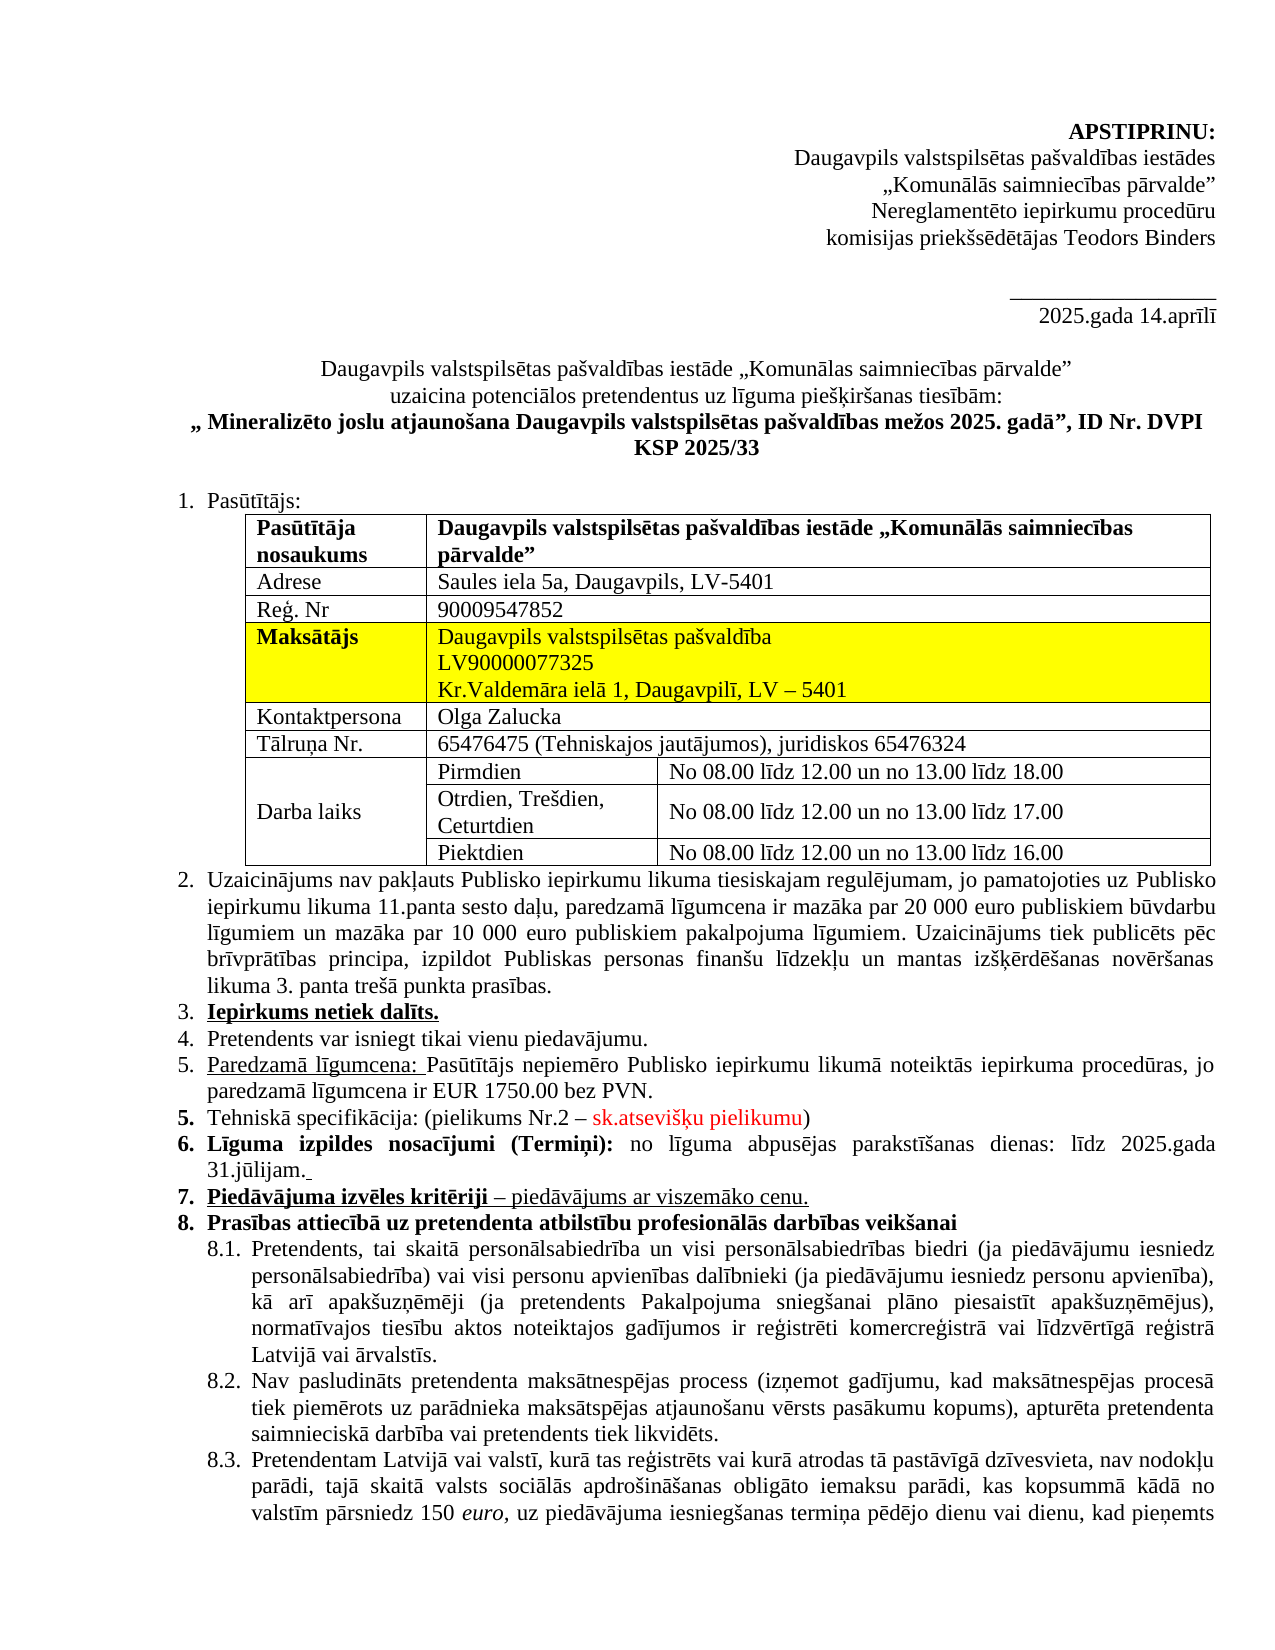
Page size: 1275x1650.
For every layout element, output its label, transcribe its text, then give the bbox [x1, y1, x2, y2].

text „ Mineralizēto joslu atjaunošana Daugavpils valstspilsētas pašvaldības mežos 2025. gadā”, ID Nr. DVPI KSP 2025/33 [177, 408, 1216, 461]
subtitle uzaicina potenciālos pretendentus uz līguma piešķiršanas tiesībām: [177, 382, 1216, 408]
text 2025.gada 14.aprīlī [177, 303, 1216, 329]
list Piedāvājuma izvēles kritēriji – piedāvājums ar viszemāko cenu. [177, 1183, 1216, 1209]
table_header Daugavpils valstspilsētas pašvaldības iestāde „Komunālās saimniecības pārvalde” [427, 515, 1210, 567]
table_cell Pirmdien [427, 758, 657, 784]
text Nereglamentēto iepirkumu procedūru [177, 197, 1216, 223]
table_cell Otrdien, Trešdien, Ceturtdien [427, 785, 657, 838]
table_cell No 08.00 līdz 12.00 un no 13.00 līdz 17.00 [658, 785, 1210, 838]
table_cell Adrese [246, 568, 426, 594]
list Paredzamā līgumcena: Pasūtītājs nepiemēro Publisko iepirkumu likumā noteiktās iepirkuma procedūras, jo paredzamā līgumcena ir EUR 1750.00 bez PVN. [177, 1051, 1216, 1104]
text komisijas priekšsēdētājas Teodors Binders [177, 223, 1216, 250]
text „Komunālās saimniecības pārvalde” [177, 171, 1216, 197]
list Prasības attiecībā uz pretendenta atbilstību profesionālās darbības veikšanai [177, 1209, 1216, 1235]
subtitle APSTIPRINU: [177, 118, 1216, 144]
table_cell 65476475 (Tehniskajos jautājumos), juridiskos 65476324 [427, 731, 1210, 757]
list Iepirkums netiek dalīts. [177, 998, 1216, 1024]
subtitle Daugavpils valstspilsētas pašvaldības iestāde „Komunālas saimniecības pārvalde” [177, 355, 1216, 382]
table_cell No 08.00 līdz 12.00 un no 13.00 līdz 16.00 [658, 839, 1210, 865]
table_cell Darba laiks [246, 758, 426, 865]
list Tehniskā specifikācija: (pielikums Nr.2 – sk.atsevišķu pielikumu) [177, 1104, 1216, 1130]
list Pretendents var isniegt tikai vienu piedavājumu. [177, 1024, 1216, 1051]
table_cell Kontaktpersona [246, 703, 426, 729]
table_cell No 08.00 līdz 12.00 un no 13.00 līdz 18.00 [658, 758, 1210, 784]
table_cell Tālruņa Nr. [246, 731, 426, 757]
table_cell Reģ. Nr [246, 596, 426, 622]
table_cell 90009547852 [427, 596, 1210, 622]
list Pretendents, tai skaitā personālsabiedrība un visi personālsabiedrības biedri (ja piedāvājumu iesniedz personālsabiedrība) vai visi personu apvienības dalībnieki (ja piedāvājumu iesniedz personu apvienība), kā arī apakšuzņēmēji (ja pretendents Pakalpojuma sniegšanai plāno piesaistīt apakšuzņēmējus), normatīvajos tiesību aktos noteiktajos gadījumos ir reģistrēti komercreģistrā vai līdzvērtīgā reģistrā Latvijā vai ārvalstīs. [207, 1235, 1216, 1367]
table_header Pasūtītāja nosaukums [246, 515, 426, 567]
list Nav pasludināts pretendenta maksātnespējas process (izņemot gadījumu, kad maksātnespējas procesā tiek piemērots uz parādnieka maksātspējas atjaunošanu vērsts pasākumu kopums), apturēta pretendenta saimnieciskā darbība vai pretendents tiek likvidēts. [207, 1367, 1216, 1446]
subtitle Pasūtītājs: [177, 487, 1216, 513]
table_cell Olga Zalucka [427, 703, 1210, 729]
table_cell Saules iela 5a, Daugavpils, LV-5401 [427, 568, 1210, 594]
table_cell Daugavpils valstspilsētas pašvaldība LV90000077325 Kr.Valdemāra ielā 1, Daugavpilī, LV – 5401 [427, 623, 1210, 702]
list Līguma izpildes nosacījumi (Termiņi): no līguma abpusējas parakstīšanas dienas: līdz 2025.gada 31.jūlijam. [177, 1130, 1216, 1183]
text Daugavpils valstspilsētas pašvaldības iestādes [177, 144, 1216, 171]
table_cell Maksātājs [246, 623, 426, 702]
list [207, 1446, 1216, 1525]
table_cell Piektdien [427, 839, 657, 865]
text __________________ [177, 276, 1216, 303]
list Uzaicinājums nav pakļauts Publisko iepirkumu likuma tiesiskajam regulējumam, jo pamatojoties uz Publisko iepirkumu likuma 11.panta sesto daļu, paredzamā līgumcena ir mazāka par 20 000 euro publiskiem būvdarbu līgumiem un mazāka par 10 000 euro publiskiem pakalpojuma līgumiem. Uzaicinājums tiek publicēts pēc brīvprātības principa, izpildot Publiskas personas finanšu līdzekļu un mantas izšķērdēšanas novēršanas likuma 3. panta trešā punkta prasības. [177, 866, 1216, 998]
